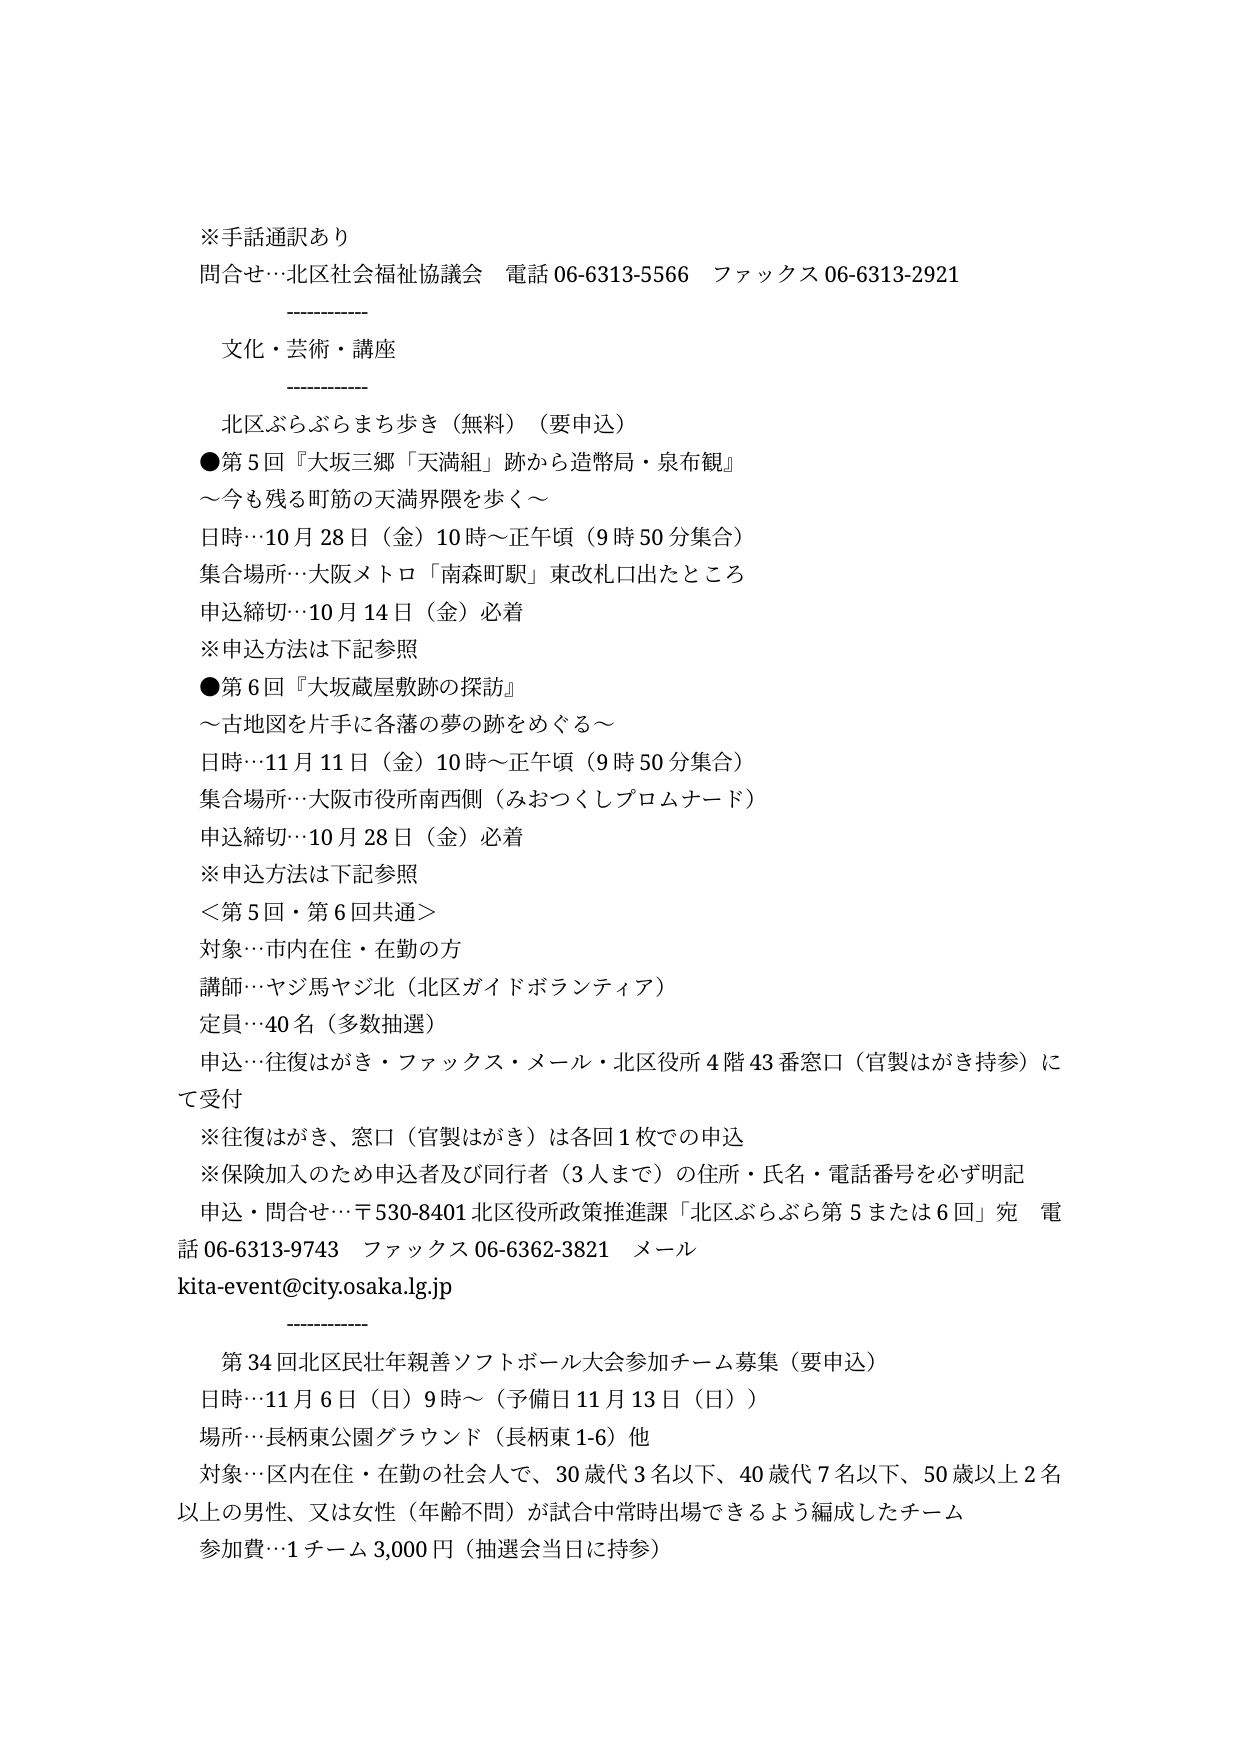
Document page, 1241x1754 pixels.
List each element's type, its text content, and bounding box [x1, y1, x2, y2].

text ※往復はがき、窓口（官製はがき）は各回1枚での申込 [177, 1117, 1063, 1154]
text ●第6回『大坂蔵屋敷跡の探訪』 [177, 667, 1063, 704]
text ●第5回『大坂三郷「天満組」跡から造幣局・泉布観』 [177, 442, 1063, 479]
text 北区ぶらぶらまち歩き（無料）（要申込） [177, 404, 1063, 442]
text 日時…11月11日（金）10時～正午頃（9時50分集合） [177, 742, 1063, 779]
text ------------ [177, 1304, 1063, 1342]
text ※申込方法は下記参照 [177, 854, 1063, 892]
text 文化・芸術・講座 [177, 329, 1063, 367]
text ～古地図を片手に各藩の夢の跡をめぐる～ [177, 704, 1063, 742]
text kita-event@city.osaka.lg.jp [177, 1267, 1063, 1304]
text 定員…40名（多数抽選） [177, 1004, 1063, 1042]
text 集合場所…大阪市役所南西側（みおつくしプロムナード） [177, 779, 1063, 817]
text 場所…長柄東公園グラウンド（長柄東1-6）他 [177, 1417, 1063, 1454]
text ------------ [177, 367, 1063, 404]
text 集合場所…大阪メトロ「南森町駅」東改札口出たところ [177, 554, 1063, 592]
text ※保険加入のため申込者及び同行者（3人まで）の住所・氏名・電話番号を必ず明記 [177, 1154, 1063, 1192]
text 日時…10月28日（金）10時～正午頃（9時50分集合） [177, 517, 1063, 554]
text ～今も残る町筋の天満界隈を歩く～ [177, 479, 1063, 517]
text 申込締切…10月14日（金）必着 [177, 592, 1063, 629]
text 日時…11月6日（日）9時～（予備日11月13日（日）） [177, 1379, 1063, 1417]
text 対象…区内在住・在勤の社会人で、30歳代3名以下、40歳代7名以下、50歳以上2名以上の男性、又は女性（年齢不問）が試合中常時出場できるよう編成したチーム [177, 1454, 1063, 1529]
text 対象…市内在住・在勤の方 [177, 929, 1063, 967]
text ※申込方法は下記参照 [177, 629, 1063, 667]
text 参加費…1チーム3,000円（抽選会当日に持参） [177, 1529, 1063, 1567]
text 第34回北区民壮年親善ソフトボール大会参加チーム募集（要申込） [177, 1342, 1063, 1379]
text ＜第5回・第6回共通＞ [177, 892, 1063, 929]
text ------------ [177, 292, 1063, 329]
text 申込…往復はがき・ファックス・メール・北区役所4階43番窓口（官製はがき持参）にて受付 [177, 1042, 1063, 1117]
text ※手話通訳あり [177, 217, 1063, 254]
text 申込締切…10月28日（金）必着 [177, 817, 1063, 854]
text 申込・問合せ…〒530-8401北区役所政策推進課「北区ぶらぶら第5または6回」宛 電話06-6313-9743 ファックス06-6362-3821 メール [177, 1192, 1063, 1267]
text 講師…ヤジ馬ヤジ北（北区ガイドボランティア） [177, 967, 1063, 1004]
text 問合せ…北区社会福祉協議会 電話06-6313-5566 ファックス06-6313-2921 [177, 254, 1063, 292]
